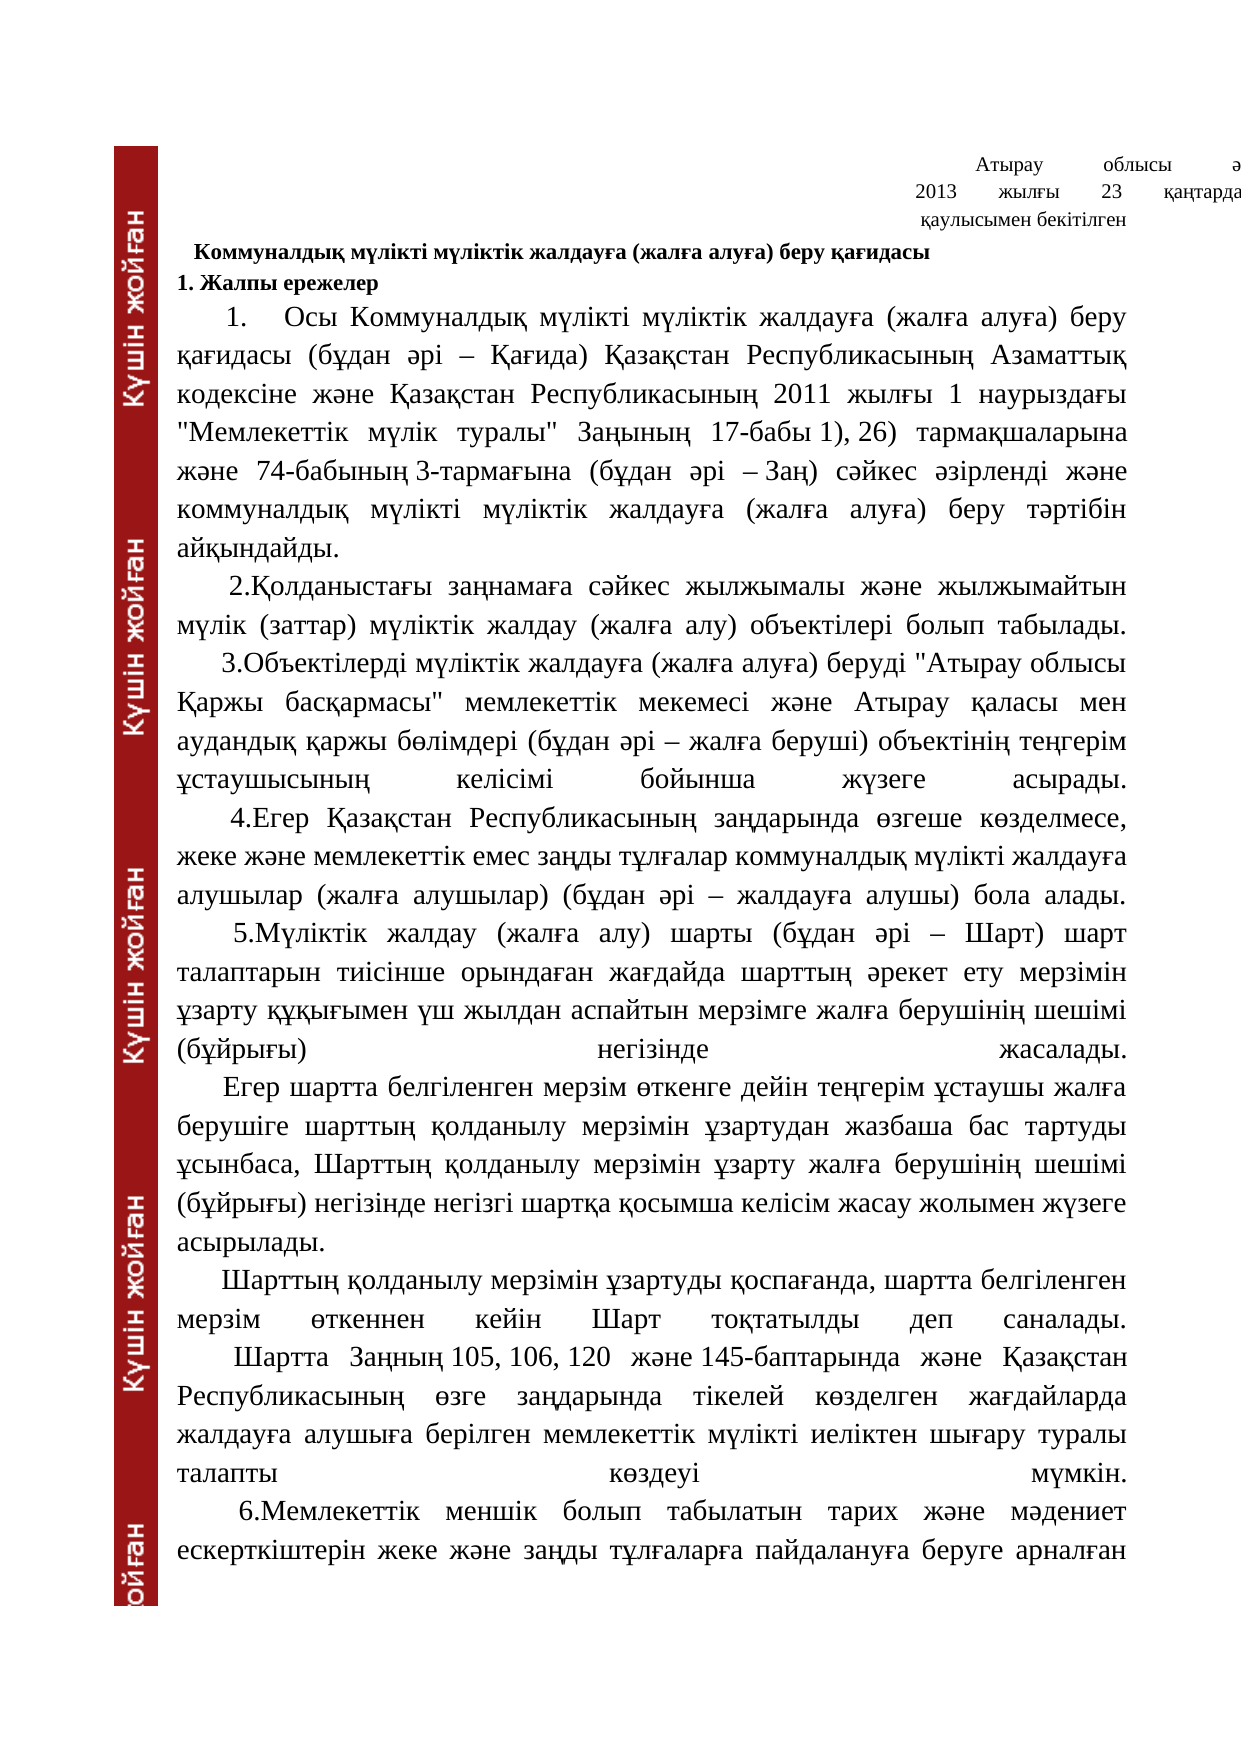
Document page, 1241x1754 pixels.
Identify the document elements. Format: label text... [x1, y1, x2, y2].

picture [114, 146, 158, 150]
text Коммуналдық мүлікті мүлiктiк жалдауға (жалға алуға) беру қағидасы 1. Жалпы ережелер [112, 238, 1128, 295]
table_header [101, 150, 912, 238]
picture [114, 295, 158, 299]
picture [114, 1566, 158, 1606]
